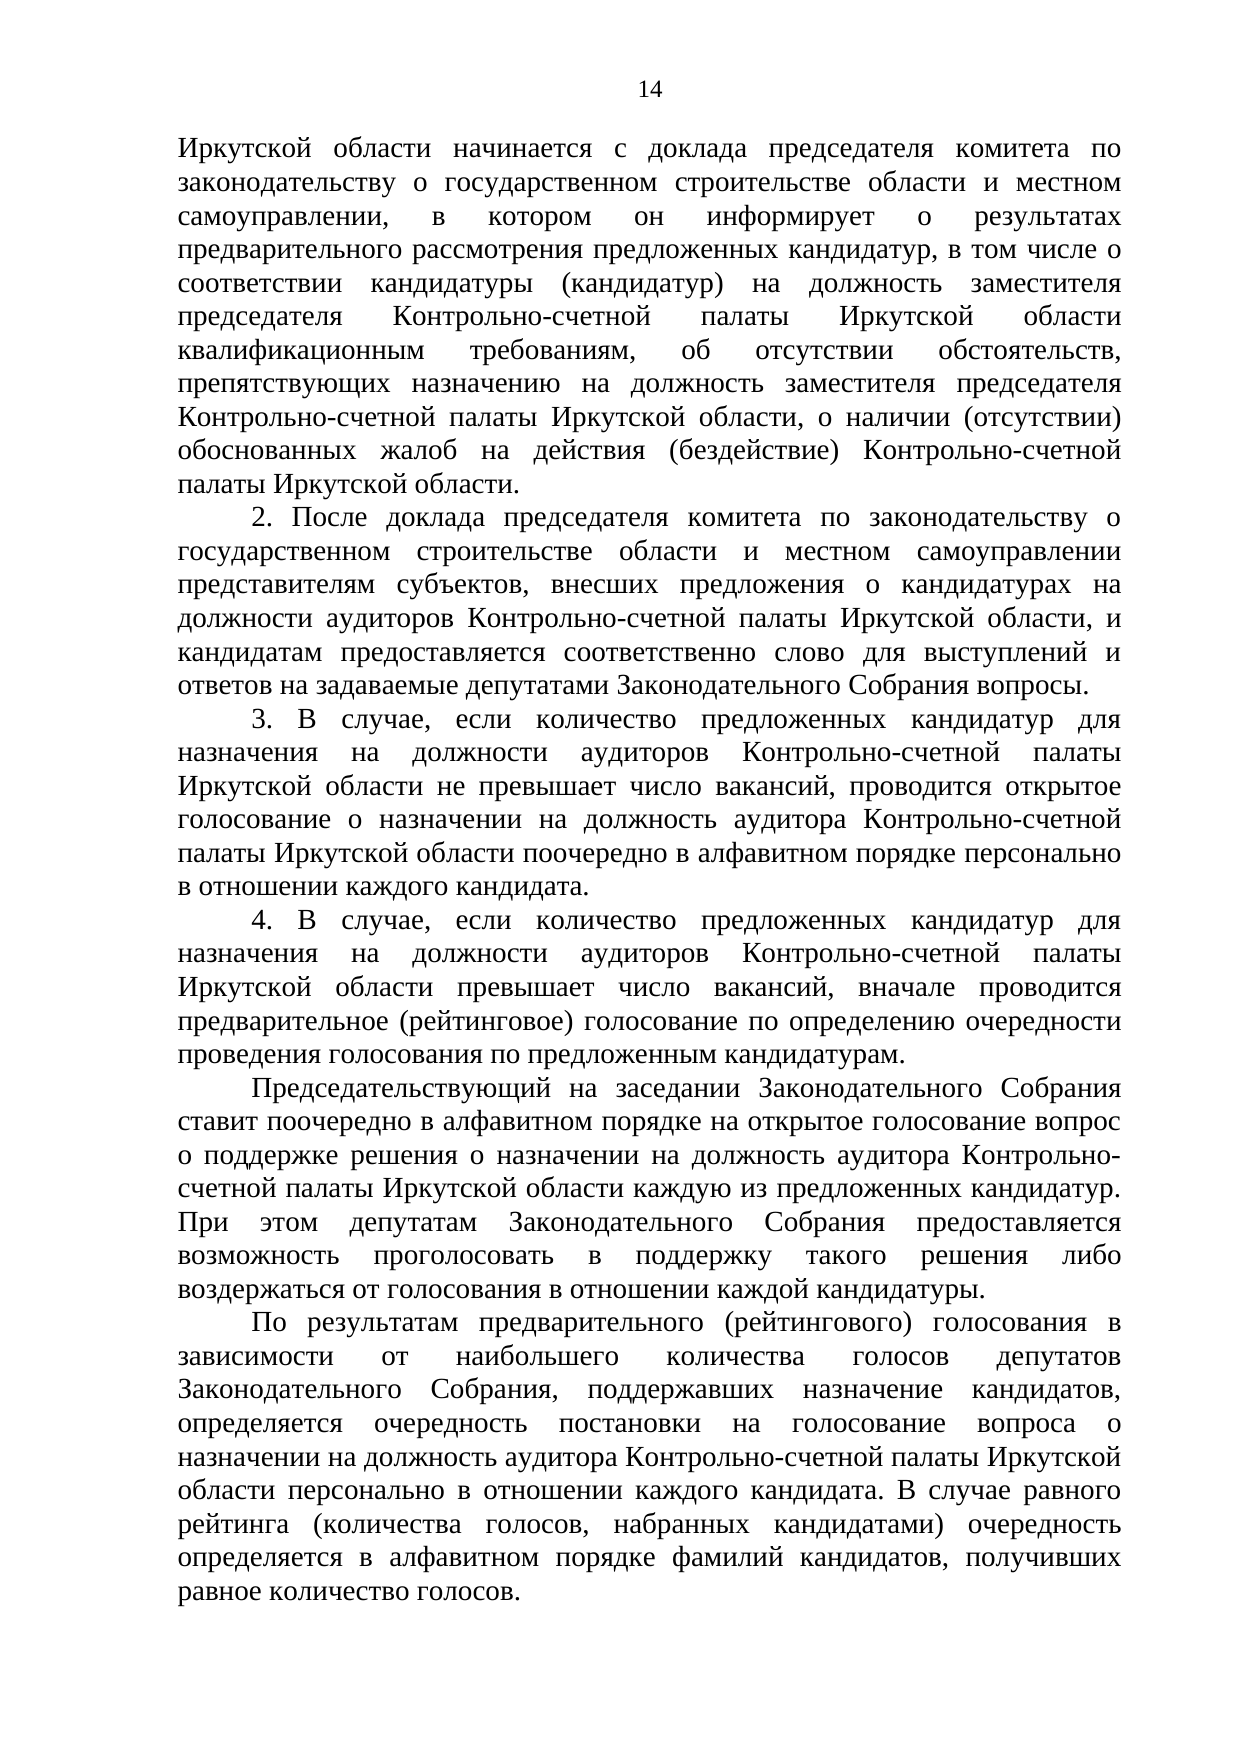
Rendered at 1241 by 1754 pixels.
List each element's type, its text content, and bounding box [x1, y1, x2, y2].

text 3. В случае, если количество предложенных кандидатур для назначения на должности аудиторов Контрольно-счетной палаты Иркутской области не превышает число вакансий, проводится открытое голосование о назначении на должность аудитора Контрольно-счетной палаты Иркутской области поочередно в алфавитном порядке персонально в отношении каждого кандидата. [177, 701, 1122, 902]
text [177, 131, 1122, 499]
text Председательствующий на заседании Законодательного Собрания ставит поочередно в алфавитном порядке на открытое голосование вопрос о поддержке решения о назначении на должность аудитора Контрольно-счетной палаты Иркутской области каждую из предложенных кандидатур. При этом депутатам Законодательного Собрания предоставляется возможность проголосовать в поддержку такого решения либо воздержаться от голосования в отношении каждой кандидатуры. [177, 1070, 1122, 1304]
text 4. В случае, если количество предложенных кандидатур для назначения на должности аудиторов Контрольно-счетной палаты Иркутской области превышает число вакансий, вначале проводится предварительное (рейтинговое) голосование по определению очередности проведения голосования по предложенным кандидатурам. [177, 902, 1122, 1070]
text По результатам предварительного (рейтингового) голосования в зависимости от наибольшего количества голосов депутатов Законодательного Собрания, поддержавших назначение кандидатов, определяется очередность постановки на голосование вопроса о назначении на должность аудитора Контрольно-счетной палаты Иркутской области персонально в отношении каждого кандидата. В случае равного рейтинга (количества голосов, набранных кандидатами) очередность определяется в алфавитном порядке фамилий кандидатов, получивших равное количество голосов. [177, 1304, 1122, 1606]
text 2. После доклада председателя комитета по законодательству о государственном строительстве области и местном самоуправлении представителям субъектов, внесших предложения о кандидатурах на должности аудиторов Контрольно-счетной палаты Иркутской области, и кандидатам предоставляется соответственно слово для выступлений и ответов на задаваемые депутатами Законодательного Собрания вопросы. [177, 499, 1122, 701]
